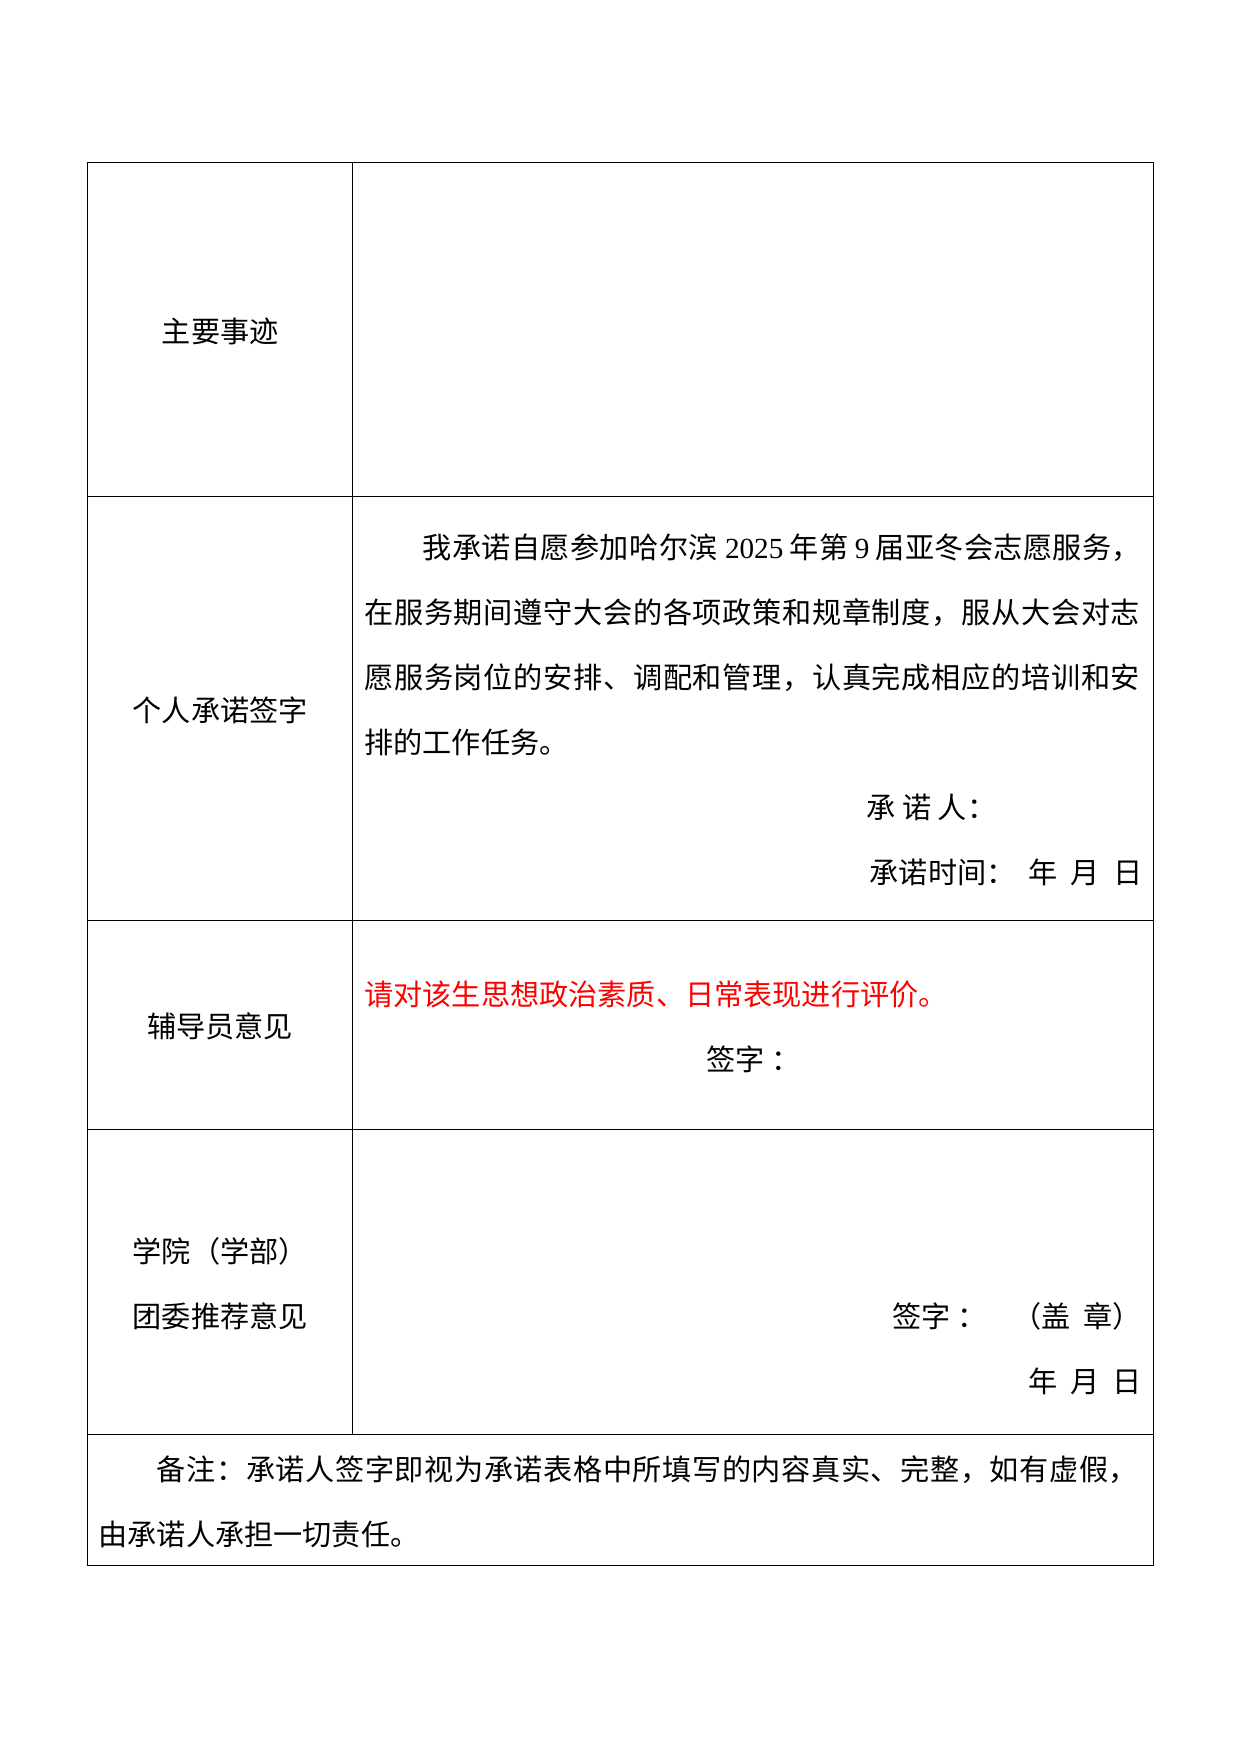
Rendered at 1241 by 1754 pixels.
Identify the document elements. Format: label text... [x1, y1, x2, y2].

table_cell 备注：承诺人签字即视为承诺表格中所填写的内容真实、完整，如有虚假，由承诺人承担一切责任。 [88, 1435, 1153, 1565]
table_cell 我承诺自愿参加哈尔滨2025年第9届亚冬会志愿服务，在服务期间遵守大会的各项政策和规章制度，服从大会对志愿服务岗位的安排、调配和管理，认真完成相应的培训和安排的工作任务。 承 诺 人： 承诺时间： 年 月 日 [353, 497, 1153, 920]
table_cell 辅导员意见 [88, 921, 352, 1129]
table_cell 学院（学部） 团委推荐意见 [88, 1130, 352, 1434]
table_cell 个人承诺签字 [88, 497, 352, 920]
table_cell 请对该生思想政治素质、日常表现进行评价。 签字 ： [353, 921, 1153, 1129]
table_cell [353, 163, 1153, 496]
table_cell 主要事迹 [88, 163, 352, 496]
table_cell 签字 ： （盖 章） 年 月 日 [353, 1130, 1153, 1434]
